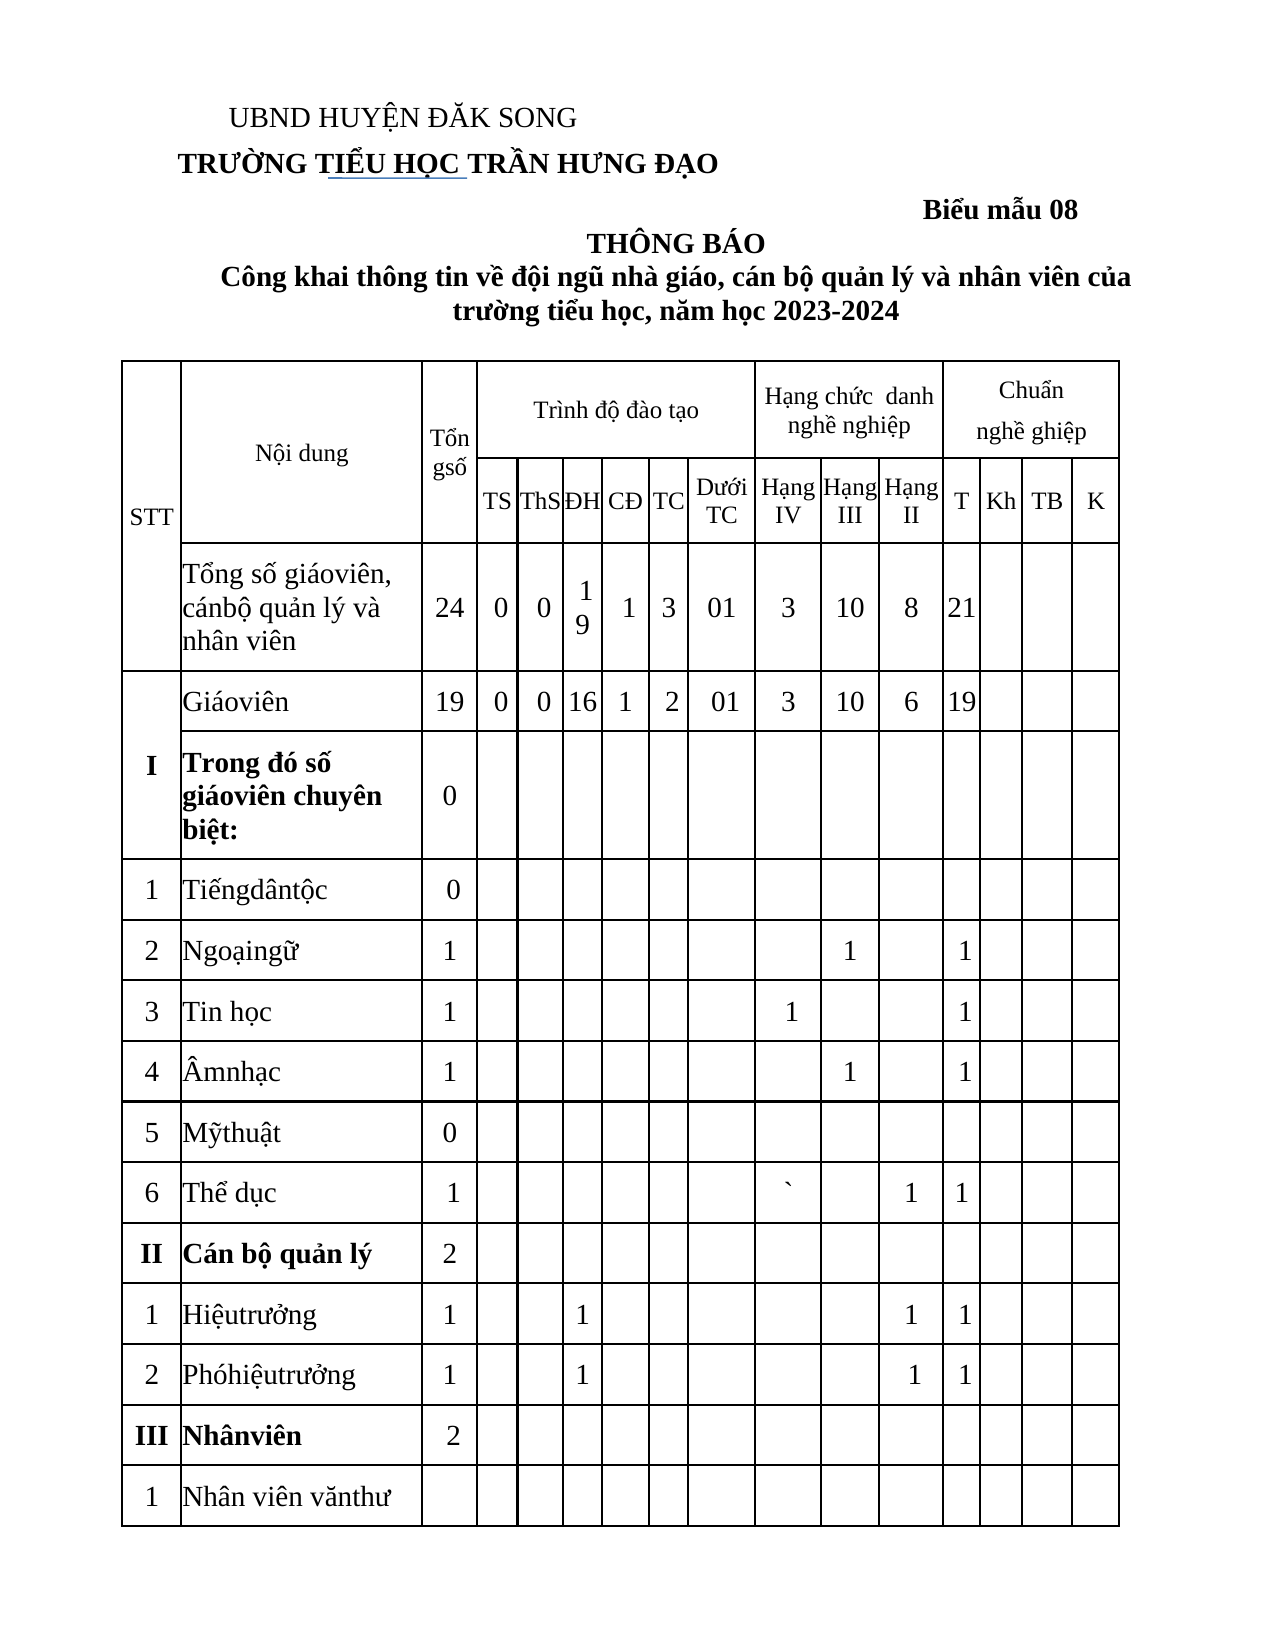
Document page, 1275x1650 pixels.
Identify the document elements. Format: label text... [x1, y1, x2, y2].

table_cell [650, 921, 687, 979]
table_cell 1 [564, 1345, 601, 1403]
table_cell [756, 1466, 820, 1525]
text Biểu mẫu 08 [177, 192, 1174, 226]
table_cell [1023, 1163, 1071, 1222]
table_cell [650, 732, 687, 858]
table_cell ` [756, 1163, 820, 1222]
table_cell Hạng IV [756, 459, 820, 542]
table_cell [478, 1284, 516, 1343]
table_cell [981, 981, 1021, 1040]
text TRƯỜNG TIỂU HỌC TRẦN HƯNG ĐẠO [177, 146, 1174, 180]
table_cell 1 [423, 1284, 476, 1343]
table_cell [880, 732, 942, 858]
table_cell 0 [423, 1103, 476, 1161]
text Công khai thông tin về đội ngũ nhà giáo, cán bộ quản lý và nhân viên của trường tiểu học, năm học 2023-2024 [177, 259, 1174, 327]
table_cell 1 [944, 1042, 979, 1100]
table_cell 8 [880, 544, 942, 669]
table_cell [880, 1224, 942, 1282]
table_cell [603, 860, 648, 918]
table_cell 1 [880, 1345, 942, 1403]
table_cell [1073, 672, 1118, 730]
table_cell [981, 544, 1021, 669]
table_cell [603, 1103, 648, 1161]
table_cell [1073, 1224, 1118, 1282]
table_cell [1023, 1345, 1071, 1403]
table_cell [880, 1042, 942, 1100]
table_cell 1 [756, 981, 820, 1040]
table_cell 3 [756, 544, 820, 669]
table_cell [880, 1103, 942, 1161]
table_cell [756, 1103, 820, 1161]
table_cell [822, 1103, 878, 1161]
table_cell Tin học [182, 981, 421, 1040]
table_cell [650, 1163, 687, 1222]
table_cell 1 [603, 544, 648, 669]
table_cell [1073, 1466, 1118, 1525]
table_cell [650, 981, 687, 1040]
table_cell 0 [478, 544, 516, 669]
table_cell [564, 732, 601, 858]
table_cell [519, 1042, 562, 1100]
table_cell 1 [944, 1284, 979, 1343]
table_cell Tiếngdântộc [182, 860, 421, 918]
table_cell [1073, 921, 1118, 979]
table_cell [478, 732, 516, 858]
table_cell 2 [123, 921, 180, 979]
table_cell [822, 981, 878, 1040]
table_cell [478, 1345, 516, 1403]
table_cell 1 [822, 921, 878, 979]
table_cell [603, 921, 648, 979]
table_cell [564, 1103, 601, 1161]
text THÔNG BÁO [177, 226, 1174, 259]
table_cell [689, 981, 754, 1040]
table_cell 2 [123, 1345, 180, 1403]
table_cell [756, 860, 820, 918]
table_cell [650, 1345, 687, 1403]
table_cell [1073, 544, 1118, 669]
table_cell 0 [519, 544, 562, 669]
table_cell 2 [650, 672, 687, 730]
table_cell [1073, 860, 1118, 918]
table_cell [519, 981, 562, 1040]
table_cell [689, 1042, 754, 1100]
table_cell 1 [123, 1466, 180, 1525]
table_header Tổngsố [423, 362, 476, 542]
table_cell [603, 1224, 648, 1282]
table_cell [689, 921, 754, 979]
table_cell [564, 860, 601, 918]
table_cell [564, 1466, 601, 1525]
table_cell [478, 1466, 516, 1525]
table_cell [689, 1345, 754, 1403]
table_cell Cán bộ quản lý [182, 1224, 421, 1282]
table_cell [1023, 732, 1071, 858]
table_cell [478, 921, 516, 979]
table_cell [519, 921, 562, 979]
table_cell [981, 1284, 1021, 1343]
table_cell [519, 1406, 562, 1464]
table_cell Hạng III [822, 459, 878, 542]
table_cell [564, 1224, 601, 1282]
table_cell [981, 1345, 1021, 1403]
table_cell [880, 1466, 942, 1525]
table_cell [564, 1042, 601, 1100]
table_cell [603, 1406, 648, 1464]
table_header Hạng chức danh nghề nghiệp [756, 362, 942, 457]
table_cell [981, 1042, 1021, 1100]
table_cell Thể dục [182, 1163, 421, 1222]
table_cell [603, 981, 648, 1040]
table_cell 1 [822, 1042, 878, 1100]
table_cell [880, 921, 942, 979]
table_cell ĐH [564, 459, 601, 542]
table_cell [650, 1042, 687, 1100]
table_cell [564, 1406, 601, 1464]
table_cell [1073, 732, 1118, 858]
table_cell [478, 1103, 516, 1161]
table_cell 16 [564, 672, 601, 730]
table_cell [650, 1103, 687, 1161]
table_cell Âmnhạc [182, 1042, 421, 1100]
table_cell 1 [123, 860, 180, 918]
text UBND HUYỆN ĐĂK SONG [177, 100, 1174, 134]
table_cell [1073, 1345, 1118, 1403]
table_cell [756, 1284, 820, 1343]
table_cell [756, 1042, 820, 1100]
table_cell [1073, 1406, 1118, 1464]
table_cell [1023, 921, 1071, 979]
table_cell [689, 1406, 754, 1464]
table_cell 0 [423, 732, 476, 858]
table_cell [519, 1466, 562, 1525]
table_cell 1 [944, 921, 979, 979]
table_cell 1 [880, 1163, 942, 1222]
table_cell [1023, 544, 1071, 669]
table_cell Hạng II [880, 459, 942, 542]
table_cell [603, 1284, 648, 1343]
table_cell [1023, 1466, 1071, 1525]
table_cell [981, 1163, 1021, 1222]
table_cell [822, 1163, 878, 1222]
table_cell 10 [822, 672, 878, 730]
table_cell 24 [423, 544, 476, 669]
table_cell [519, 1103, 562, 1161]
table_cell [822, 1345, 878, 1403]
table_cell 19 [564, 544, 601, 669]
table_cell TS [478, 459, 516, 542]
table_cell [944, 732, 979, 858]
table_cell 19 [423, 672, 476, 730]
table_cell [603, 1466, 648, 1525]
table_cell 2 [423, 1224, 476, 1282]
table_cell [822, 1466, 878, 1525]
table_cell [689, 732, 754, 858]
table_header Trình độ đào tạo [478, 362, 754, 457]
table_cell [478, 1406, 516, 1464]
table_cell [944, 860, 979, 918]
table_cell [650, 860, 687, 918]
table_cell 10 [822, 544, 878, 669]
table_cell [1023, 981, 1071, 1040]
table_cell 2 [423, 1406, 476, 1464]
table_cell [1073, 1284, 1118, 1343]
table_cell [756, 1345, 820, 1403]
table_cell [1023, 1406, 1071, 1464]
table_cell [756, 921, 820, 979]
table_cell [1073, 1163, 1118, 1222]
table_cell [603, 1163, 648, 1222]
table_cell [880, 860, 942, 918]
table_cell [1023, 860, 1071, 918]
table_cell [603, 1042, 648, 1100]
table_cell Hiệutrưởng [182, 1284, 421, 1343]
table_cell [981, 672, 1021, 730]
table_cell [603, 1345, 648, 1403]
table_cell [689, 1466, 754, 1525]
table_cell [981, 921, 1021, 979]
table_cell [1073, 1103, 1118, 1161]
table_cell [880, 1406, 942, 1464]
table_cell 01 [689, 544, 754, 669]
table_cell 1 [423, 981, 476, 1040]
table_cell [564, 1163, 601, 1222]
table_cell Giáoviên [182, 672, 421, 730]
table_cell [981, 860, 1021, 918]
table_cell [564, 981, 601, 1040]
table_cell 1 [423, 1163, 476, 1222]
table_cell Ngoạingữ [182, 921, 421, 979]
table_cell [944, 1224, 979, 1282]
table_cell III [123, 1406, 180, 1464]
table_cell 1 [603, 672, 648, 730]
table_cell [1023, 1103, 1071, 1161]
table_cell 1 [944, 981, 979, 1040]
table_cell 3 [123, 981, 180, 1040]
table_header Chuẩn nghề ghiệp [944, 362, 1118, 457]
table_cell T [944, 459, 979, 542]
table_cell [478, 860, 516, 918]
table_cell ThS [519, 459, 562, 542]
table_cell [1073, 981, 1118, 1040]
table_cell [478, 1042, 516, 1100]
table_cell [981, 732, 1021, 858]
table_cell [650, 1466, 687, 1525]
table_cell 1 [564, 1284, 601, 1343]
table_cell 0 [478, 672, 516, 730]
table_cell [689, 1284, 754, 1343]
table_cell [650, 1224, 687, 1282]
table_cell [689, 1224, 754, 1282]
table_cell 3 [756, 672, 820, 730]
table_cell [519, 1345, 562, 1403]
table_cell [478, 1163, 516, 1222]
table_cell [423, 1466, 476, 1525]
table_cell Trong đó số giáoviên chuyên biệt: [182, 732, 421, 858]
table_cell 1 [944, 1345, 979, 1403]
table_cell [1023, 1224, 1071, 1282]
table_header Nội dung [182, 362, 421, 542]
table_cell Mỹthuật [182, 1103, 421, 1161]
table_cell [1023, 672, 1071, 730]
table_cell 5 [123, 1103, 180, 1161]
table_cell Nhân viên vănthư [182, 1466, 421, 1525]
table_cell Nhânviên [182, 1406, 421, 1464]
table_cell [603, 732, 648, 858]
table_cell [650, 1406, 687, 1464]
table_cell [564, 921, 601, 979]
table_cell 3 [650, 544, 687, 669]
table_cell [981, 1224, 1021, 1282]
table_cell [519, 732, 562, 858]
table_cell TC [650, 459, 687, 542]
table_cell [478, 1224, 516, 1282]
table_cell [822, 1406, 878, 1464]
table_cell [822, 860, 878, 918]
table_cell 1 [123, 1284, 180, 1343]
table_cell [944, 1406, 979, 1464]
table_cell 4 [123, 1042, 180, 1100]
table_cell 1 [423, 921, 476, 979]
table_cell Kh [981, 459, 1021, 542]
table_cell 1 [423, 1042, 476, 1100]
table_cell I [123, 672, 180, 858]
table_cell Tổng số giáoviên, cánbộ quản lý và nhân viên [182, 544, 421, 669]
table_cell 01 [689, 672, 754, 730]
table_cell [650, 1284, 687, 1343]
table_cell 19 [944, 672, 979, 730]
table_cell [519, 1224, 562, 1282]
table_cell 6 [123, 1163, 180, 1222]
table_cell [519, 1284, 562, 1343]
table_cell 1 [423, 1345, 476, 1403]
table_cell [1073, 1042, 1118, 1100]
table_cell 1 [880, 1284, 942, 1343]
table_cell [981, 1466, 1021, 1525]
table_cell [689, 1163, 754, 1222]
table_cell Phóhiệutrưởng [182, 1345, 421, 1403]
table_cell K [1073, 459, 1118, 542]
table_cell [756, 732, 820, 858]
table_cell [1023, 1042, 1071, 1100]
table_header STT [123, 362, 180, 669]
table_cell 0 [519, 672, 562, 730]
table_cell [880, 981, 942, 1040]
table_cell [981, 1406, 1021, 1464]
table_cell [822, 1284, 878, 1343]
table_cell [822, 1224, 878, 1282]
table_cell II [123, 1224, 180, 1282]
table_cell [756, 1224, 820, 1282]
table_cell 0 [423, 860, 476, 918]
table_cell CĐ [603, 459, 648, 542]
table_cell [478, 981, 516, 1040]
table_cell [519, 860, 562, 918]
table_cell [944, 1466, 979, 1525]
table_cell [689, 860, 754, 918]
table_cell TB [1023, 459, 1071, 542]
table_cell [822, 732, 878, 858]
table_cell [981, 1103, 1021, 1161]
table_cell [689, 1103, 754, 1161]
table_cell 6 [880, 672, 942, 730]
table_cell [519, 1163, 562, 1222]
table_cell [756, 1406, 820, 1464]
table_cell 21 [944, 544, 979, 669]
table_cell Dưới TC [689, 459, 754, 542]
table_cell [1023, 1284, 1071, 1343]
table_cell [944, 1103, 979, 1161]
table_cell 1 [944, 1163, 979, 1222]
